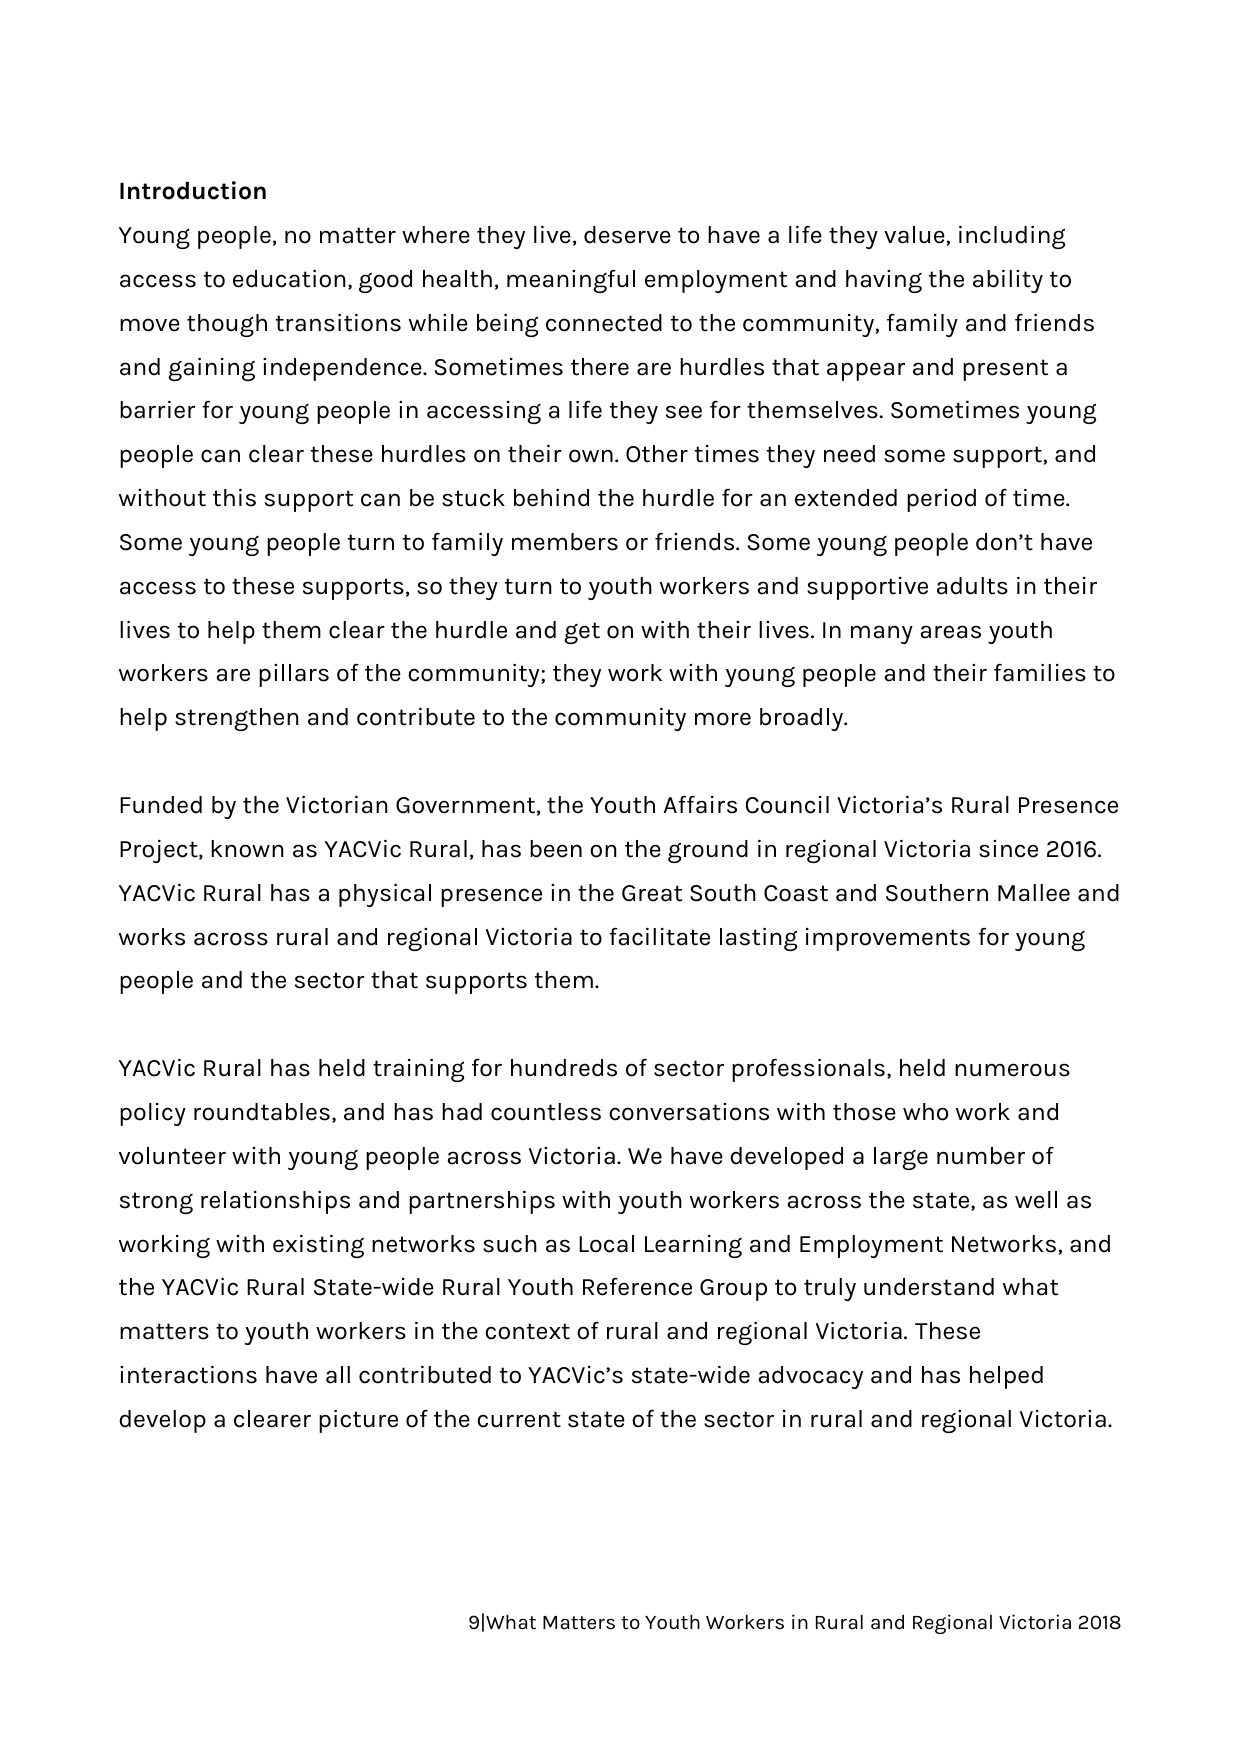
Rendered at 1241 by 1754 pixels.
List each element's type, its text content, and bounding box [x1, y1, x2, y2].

text Introduction [118, 177, 1122, 206]
text Funded by the Victorian Government, the Youth Affairs Council Victoria’s Rural Presence Project, known as YACVic Rural, has been on the ground in regional Victoria since 2016. YACVic Rural has a physical presence in the Great South Coast and Southern Mallee and works across rural and regional Victoria to facilitate lasting improvements for young people and the sector that supports them. [118, 791, 1122, 995]
text Young people, no matter where they live, deserve to have a life they value, including access to education, good health, meaningful employment and having the ability to move though transitions while being connected to the community, family and friends and gaining independence. Sometimes there are hurdles that appear and present a barrier for young people in accessing a life they see for themselves. Sometimes young people can clear these hurdles on their own. Other times they need some support, and without this support can be stuck behind the hurdle for an extended period of time. Some young people turn to family members or friends. Some young people don’t have access to these supports, so they turn to youth workers and supportive adults in their lives to help them clear the hurdle and get on with their lives. In many areas youth workers are pillars of the community; they work with young people and their families to help strengthen and contribute to the community more broadly. [118, 220, 1122, 732]
text YACVic Rural has held training for hundreds of sector professionals, held numerous policy roundtables, and has had countless conversations with those who work and volunteer with young people across Victoria. We have developed a large number of strong relationships and partnerships with youth workers across the state, as well as working with existing networks such as Local Learning and Employment Networks, and the YACVic Rural State-wide Rural Youth Reference Group to truly understand what matters to youth workers in the context of rural and regional Victoria. These interactions have all contributed to YACVic’s state-wide advocacy and has helped develop a clearer picture of the current state of the sector in rural and regional Victoria. [118, 1054, 1122, 1434]
